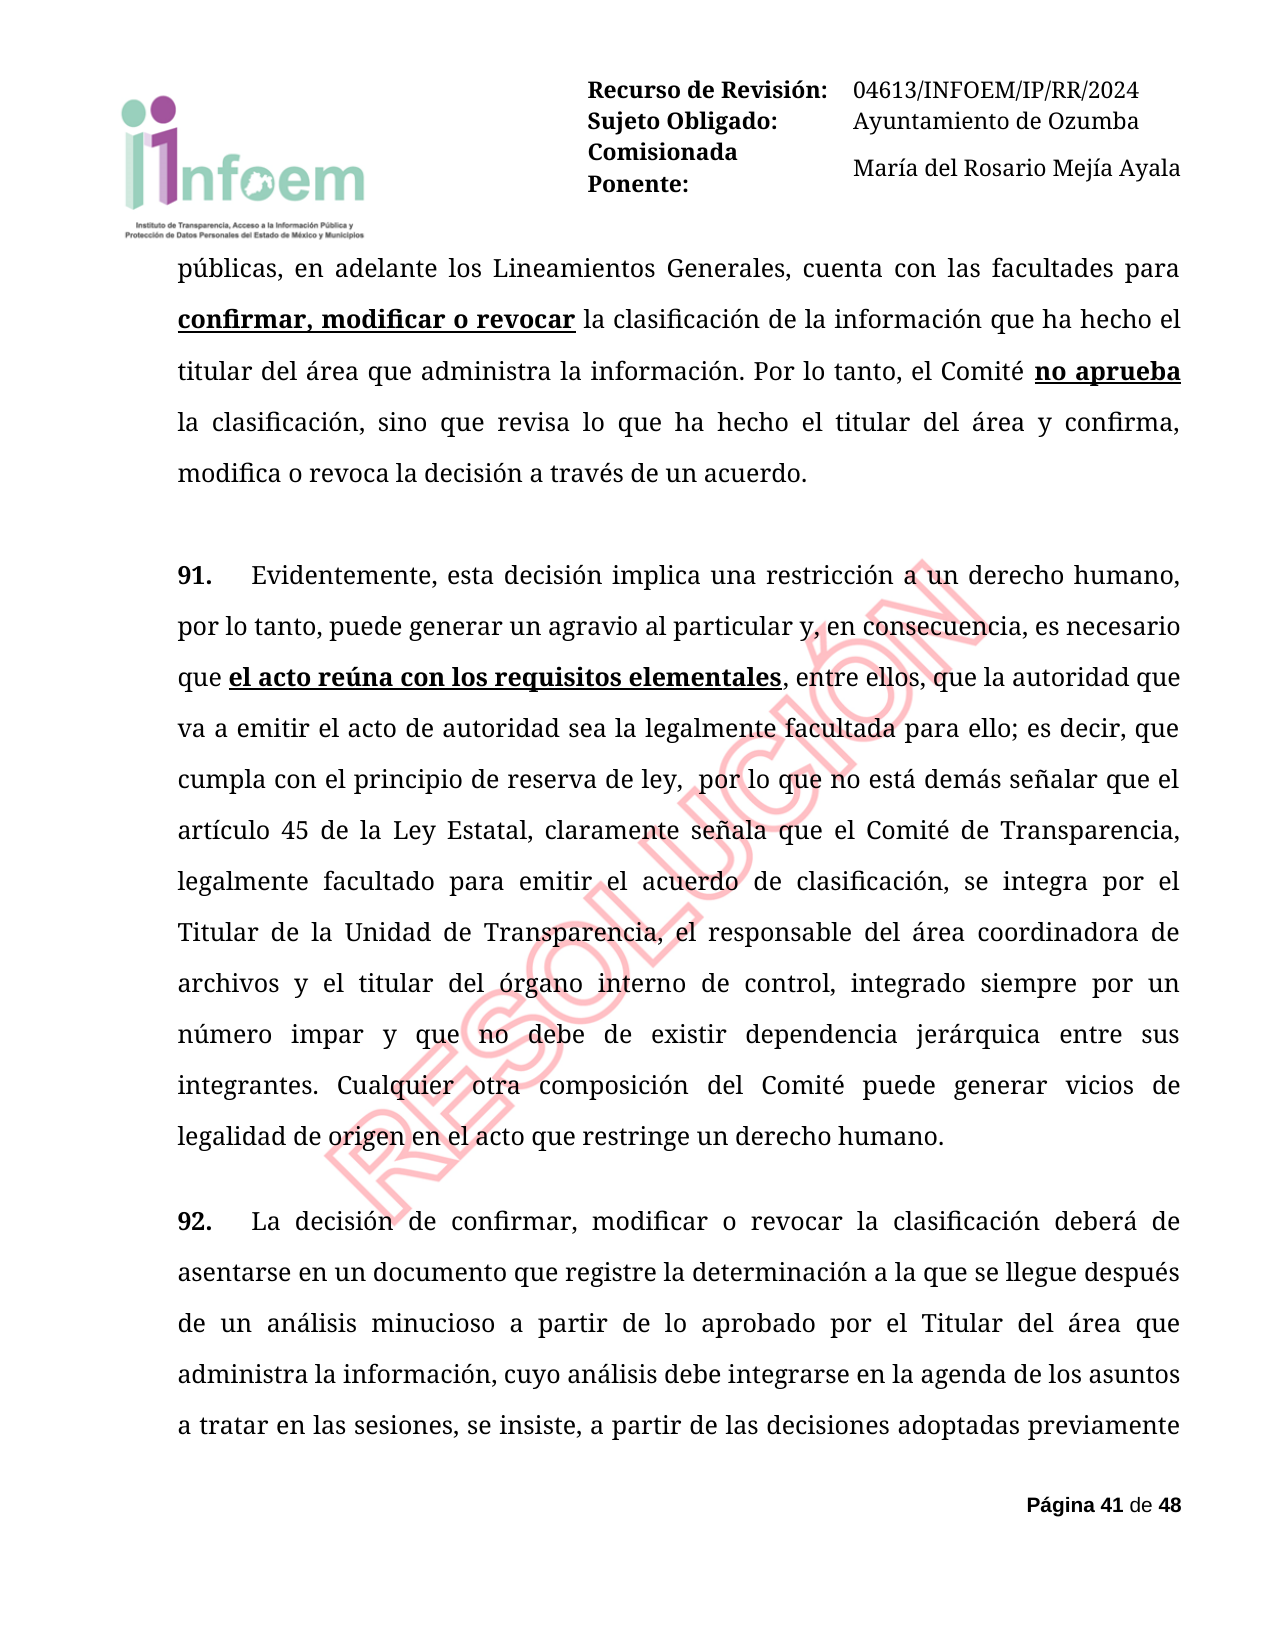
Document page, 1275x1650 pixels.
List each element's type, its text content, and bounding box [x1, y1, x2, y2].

picture [1, 35, 1275, 1650]
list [177, 251, 1181, 489]
list Evidentemente, esta decisión implica una restricción a un derecho humano, por lo tanto, puede generar un agravio al particular y, en consecuencia, es necesario que el acto reúna con los requisitos elementales, entre ellos, que la autoridad que va a emitir el acto de autoridad sea la legalmente facultada para ello; es decir, que cumpla con el principio de reserva de ley, por lo que no está demás señalar que el artículo 45 de la Ley Estatal, claramente señala que el Comité de Transparencia, legalmente facultado para emitir el acuerdo de clasificación, se integra por el Titular de la Unidad de Transparencia, el responsable del área coordinadora de archivos y el titular del órgano interno de control, integrado siempre por un número impar y que no debe de existir dependencia jerárquica entre sus integrantes. Cualquier otra composición del Comité puede generar vicios de legalidad de origen en el acto que restringe un derecho humano. [177, 557, 1181, 1153]
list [177, 1204, 1181, 1442]
